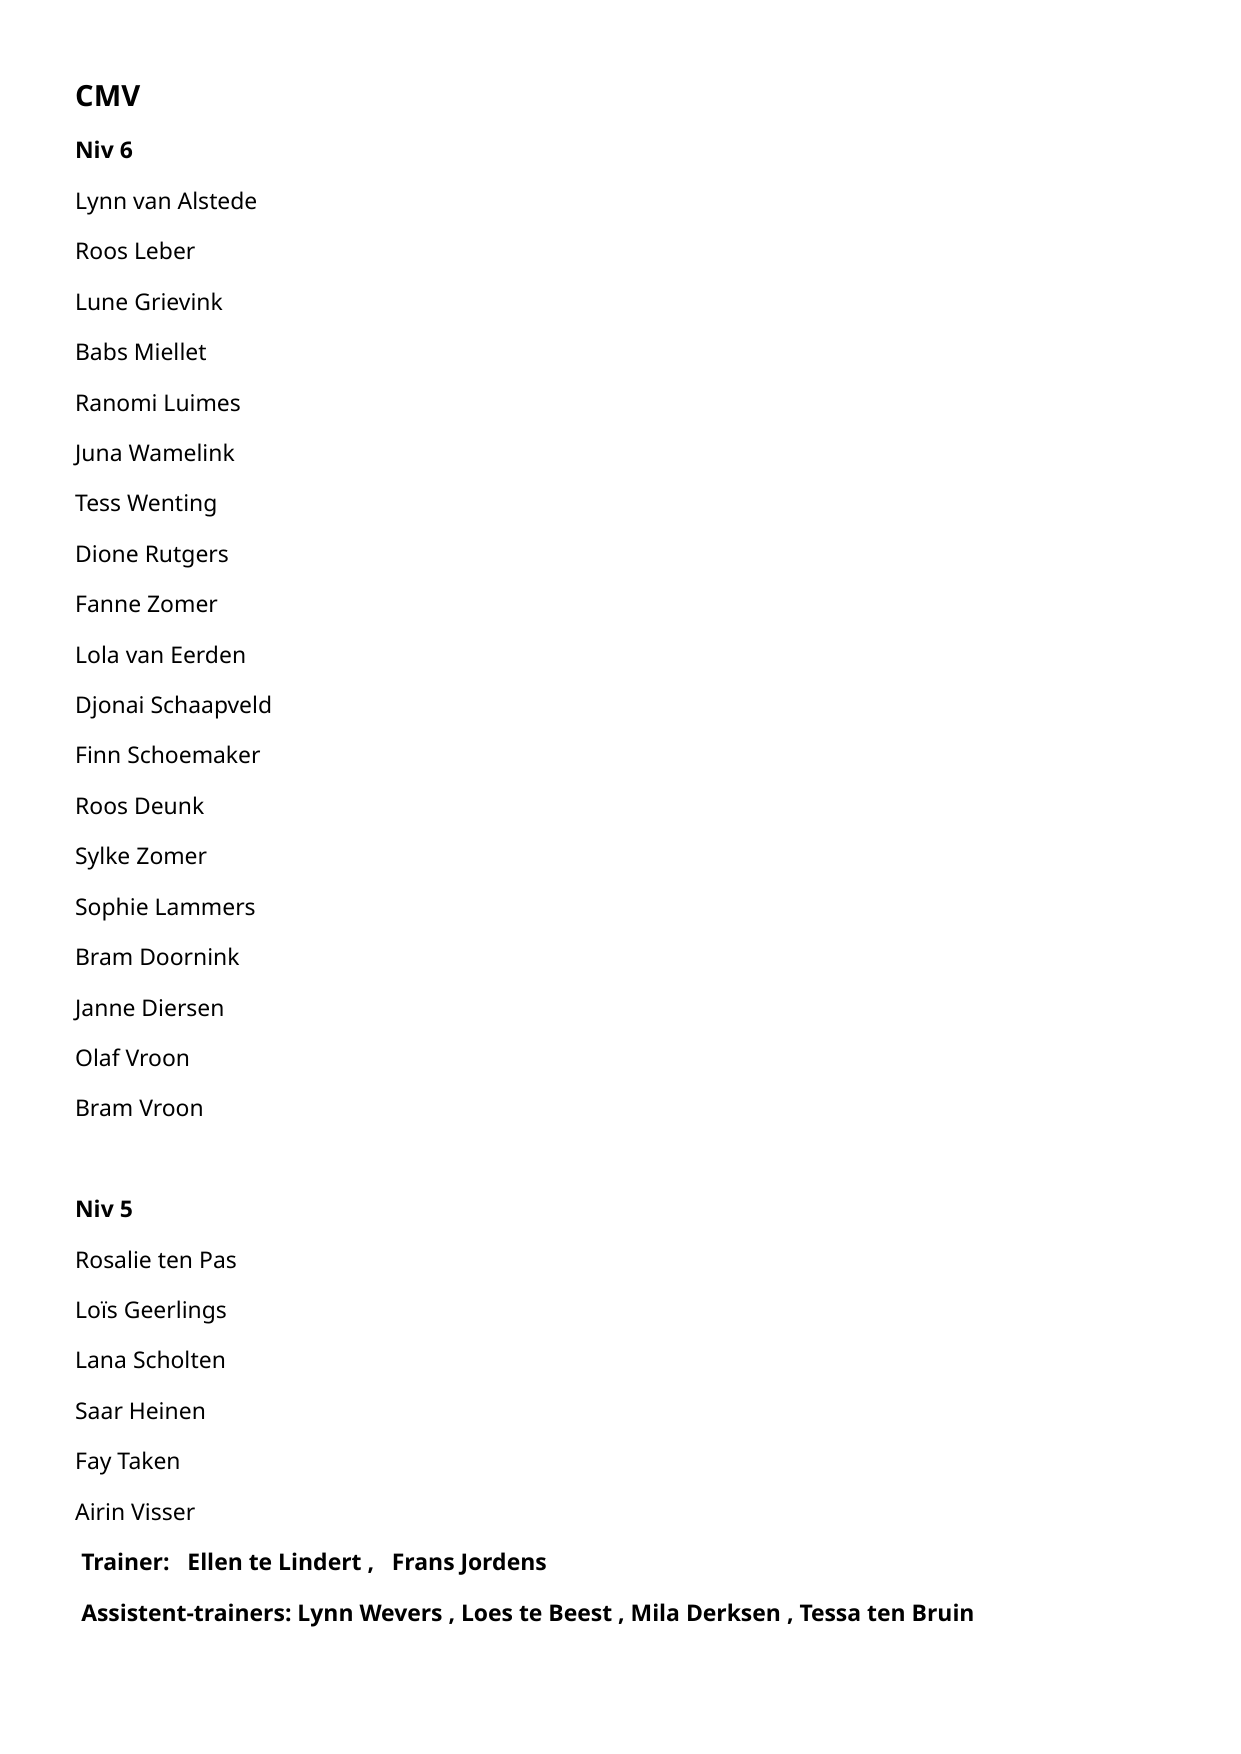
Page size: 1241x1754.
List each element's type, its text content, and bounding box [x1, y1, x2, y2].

text Dione Rutgers [75, 538, 1165, 569]
text Tess Wenting [75, 487, 1165, 519]
text Airin Visser [75, 1496, 1165, 1527]
text Lola van Eerden [75, 639, 1165, 670]
text Loïs Geerlings [75, 1294, 1165, 1325]
text Niv 6 [75, 134, 1165, 166]
text Assistent-trainers: Lynn Wevers , Loes te Beest , Mila Derksen , Tessa ten Bruin [75, 1597, 1165, 1628]
text Juna Wamelink [75, 437, 1165, 468]
text Janne Diersen [75, 992, 1165, 1023]
text Ranomi Luimes [75, 387, 1165, 418]
text Niv 5 [75, 1193, 1165, 1224]
text Saar Heinen [75, 1395, 1165, 1426]
text Rosalie ten Pas [75, 1244, 1165, 1275]
text Sophie Lammers [75, 891, 1165, 922]
text Fanne Zomer [75, 588, 1165, 619]
text Bram Doornink [75, 941, 1165, 972]
text Sylke Zomer [75, 840, 1165, 872]
text Trainer: Ellen te Lindert , Frans Jordens [75, 1546, 1165, 1577]
text Fay Taken [75, 1445, 1165, 1477]
text Olaf Vroon [75, 1042, 1165, 1073]
text Lynn van Alstede [75, 185, 1165, 216]
text CMV [75, 75, 1165, 115]
text Bram Vroon [75, 1092, 1165, 1124]
text Djonai Schaapveld [75, 689, 1165, 720]
text Finn Schoemaker [75, 739, 1165, 771]
text Lana Scholten [75, 1344, 1165, 1376]
text Roos Deunk [75, 790, 1165, 821]
text Babs Miellet [75, 336, 1165, 367]
text Roos Leber [75, 235, 1165, 267]
text Lune Grievink [75, 286, 1165, 317]
